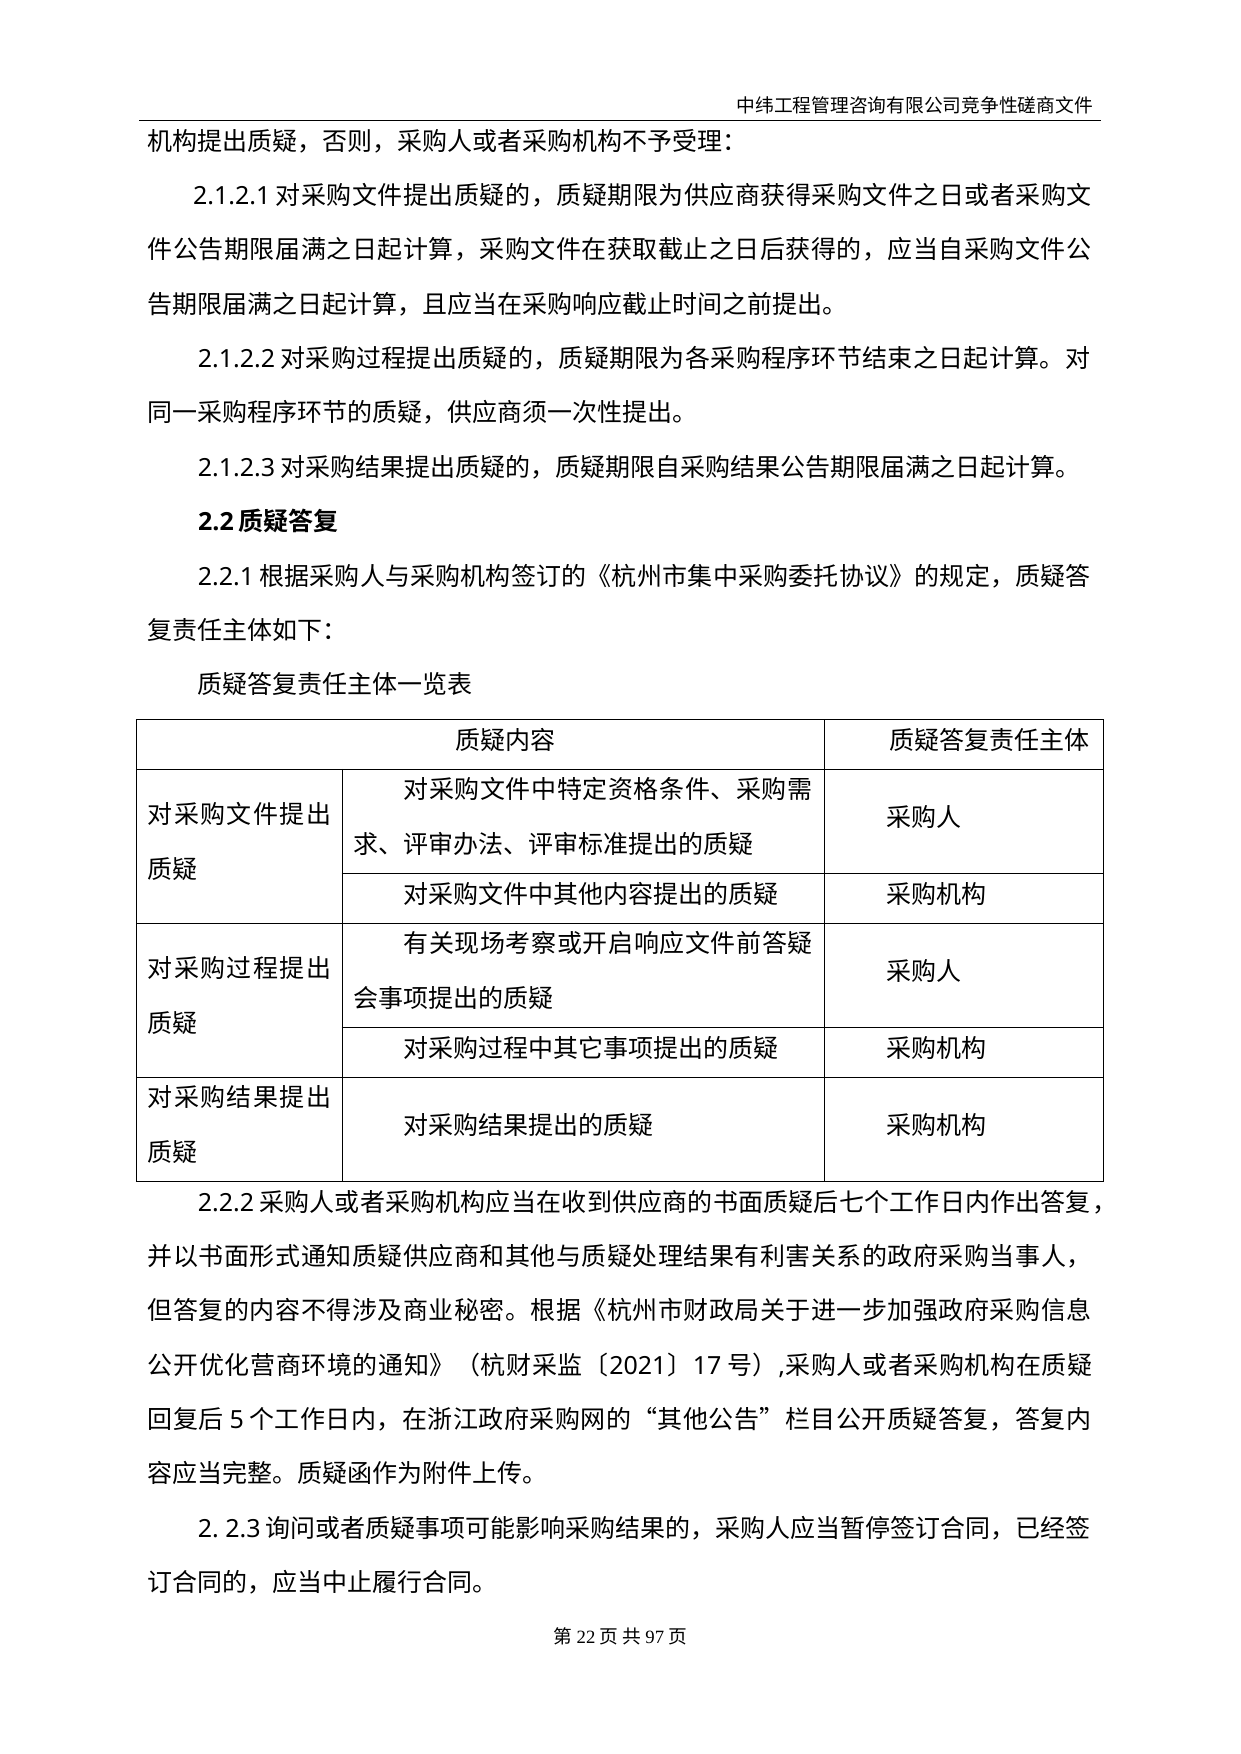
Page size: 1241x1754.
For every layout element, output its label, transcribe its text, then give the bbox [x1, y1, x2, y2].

table_cell 对采购文件中其他内容提出的质疑 [343, 874, 824, 923]
text 2.1.2.1对采购文件提出质疑的，质疑期限为供应商获得采购文件之日或者采购文件公告期限届满之日起计算，采购文件在获取截止之日后获得的，应当自采购文件公告期限届满之日起计算，且应当在采购响应截止时间之前提出。 [148, 175, 1093, 320]
table_cell 对采购结果提出的质疑 [343, 1078, 824, 1181]
text 质疑答复责任主体一览表 [148, 665, 1093, 701]
table_cell 采购人 [825, 770, 1103, 873]
table_cell 采购机构 [825, 1078, 1103, 1181]
text 2. 2.3询问或者质疑事项可能影响采购结果的，采购人应当暂停签订合同，已经签订合同的，应当中止履行合同。 [148, 1508, 1093, 1599]
table_header 质疑内容 [137, 720, 824, 769]
table_cell 采购人 [825, 924, 1103, 1027]
table_cell 对采购文件提出质疑 [137, 770, 342, 923]
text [148, 121, 1093, 157]
table_cell 采购机构 [825, 874, 1103, 923]
text 2.1.2.2对采购过程提出质疑的，质疑期限为各采购程序环节结束之日起计算。对同一采购程序环节的质疑，供应商须一次性提出。 [148, 338, 1093, 429]
table_cell 对采购过程中其它事项提出的质疑 [343, 1028, 824, 1077]
text 2.1.2.3对采购结果提出质疑的，质疑期限自采购结果公告期限届满之日起计算。 [148, 447, 1093, 483]
table_cell 对采购过程提出质疑 [137, 924, 342, 1077]
text 2.2.2采购人或者采购机构应当在收到供应商的书面质疑后七个工作日内作出答复，并以书面形式通知质疑供应商和其他与质疑处理结果有利害关系的政府采购当事人，但答复的内容不得涉及商业秘密。根据《杭州市财政局关于进一步加强政府采购信息公开优化营商环境的通知》（杭财采监〔2021〕17号）,采购人或者采购机构在质疑回复后5个工作日内，在浙江政府采购网的“其他公告”栏目公开质疑答复，答复内容应当完整。质疑函作为附件上传。 [148, 1182, 1093, 1490]
table_cell 采购机构 [825, 1028, 1103, 1077]
table_cell 对采购结果提出质疑 [137, 1078, 342, 1181]
table_header 质疑答复责任主体 [825, 720, 1103, 769]
text 2.2.1根据采购人与采购机构签订的《杭州市集中采购委托协议》的规定，质疑答复责任主体如下： [148, 556, 1093, 647]
table_cell 对采购文件中特定资格条件、采购需求、评审办法、评审标准提出的质疑 [343, 770, 824, 873]
table_cell 有关现场考察或开启响应文件前答疑会事项提出的质疑 [343, 924, 824, 1027]
text 2.2质疑答复 [148, 502, 1093, 538]
